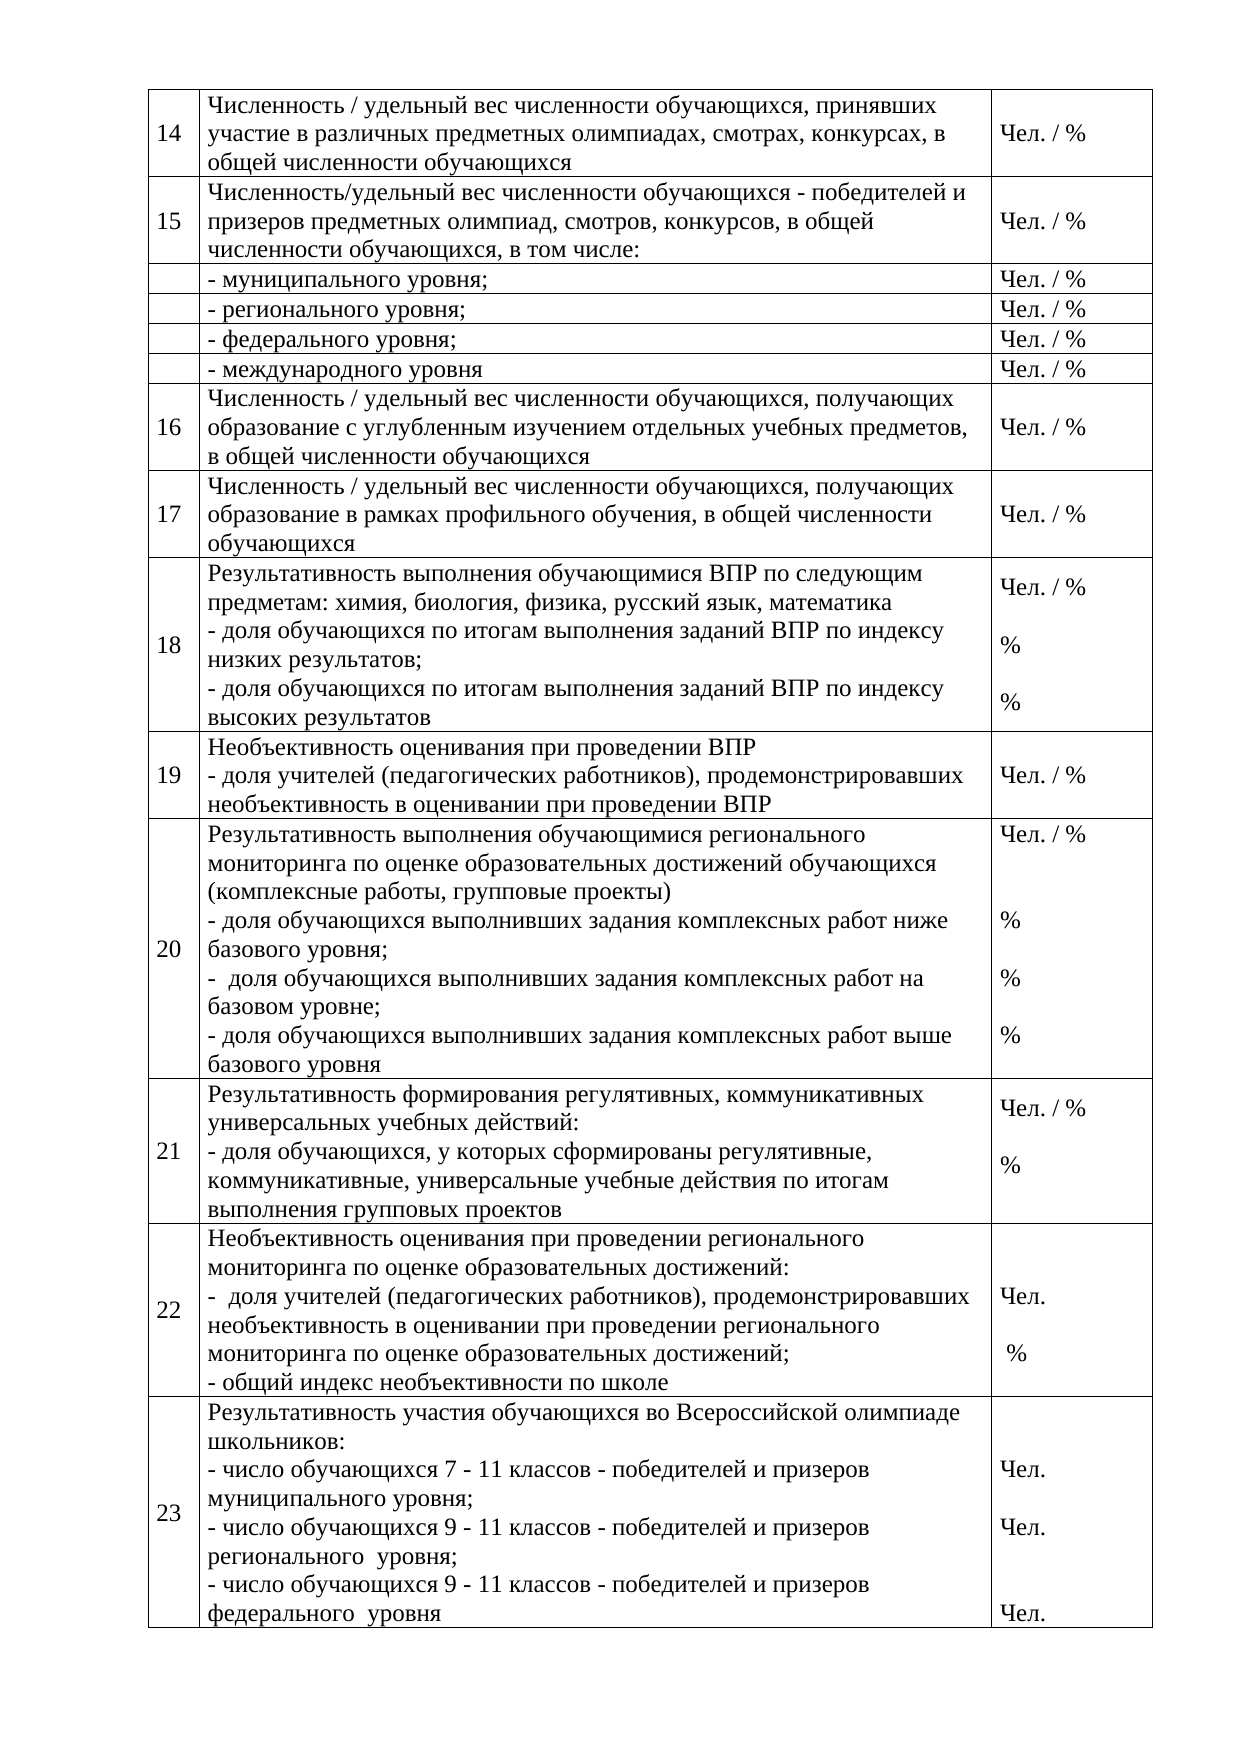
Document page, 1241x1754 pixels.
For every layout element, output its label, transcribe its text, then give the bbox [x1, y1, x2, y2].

table_cell Численность / удельный вес численности обучающихся, получающих образование в рамках профильного обучения, в общей численности обучающихся [200, 471, 991, 557]
table_cell Чел. / % [992, 354, 1152, 382]
table_cell Численность / удельный вес численности обучающихся, получающих образование с углубленным изучением отдельных учебных предметов, в общей численности обучающихся [200, 384, 991, 470]
table_cell Чел. / % [992, 471, 1152, 557]
table_cell 18 [149, 558, 199, 731]
table_cell Чел. / % % [992, 1079, 1152, 1222]
table_cell Чел. Чел. Чел. [992, 1397, 1152, 1627]
table_cell 22 [149, 1224, 199, 1396]
table_cell 14 [149, 90, 199, 176]
table_cell Численность/удельный вес численности обучающихся - победителей и призеров предметных олимпиад, смотров, конкурсов, в общей численности обучающихся, в том числе: [200, 177, 991, 263]
table_cell 21 [149, 1079, 199, 1222]
table_cell Необъективность оценивания при проведении ВПР - доля учителей (педагогических работников), продемонстрировавших необъективность в оценивании при проведении ВПР [200, 732, 991, 818]
table_cell 17 [149, 471, 199, 557]
table_cell Чел. / % % % [992, 558, 1152, 731]
table_cell Чел. / % [992, 384, 1152, 470]
table_cell - муниципального уровня; [200, 264, 991, 293]
table_cell Результативность участия обучающихся во Всероссийской олимпиаде школьников: - число обучающихся 7 - 11 классов - победителей и призеров муниципального уровня; - число обучающихся 9 - 11 классов - победителей и призеров регионального уровня; - число обучающихся 9 - 11 классов - победителей и призеров федерального уровня [200, 1397, 991, 1627]
table_cell Результативность выполнения обучающимися регионального мониторинга по оценке образовательных достижений обучающихся (комплексные работы, групповые проекты) - доля обучающихся выполнивших задания комплексных работ ниже базового уровня; - доля обучающихся выполнивших задания комплексных работ на базовом уровне; - доля обучающихся выполнивших задания комплексных работ выше базового уровня [200, 819, 991, 1078]
table_cell Необъективность оценивания при проведении регионального мониторинга по оценке образовательных достижений: - доля учителей (педагогических работников), продемонстрировавших необъективность в оценивании при проведении регионального мониторинга по оценке образовательных достижений; - общий индекс необъективности по школе [200, 1224, 991, 1396]
table_cell Чел. / % [992, 177, 1152, 263]
table_cell - федерального уровня; [200, 324, 991, 353]
table_cell - международного уровня [200, 354, 991, 382]
table_cell Чел. / % [992, 732, 1152, 818]
table_cell [149, 264, 199, 293]
table_cell 23 [149, 1397, 199, 1627]
table_cell Чел. % [992, 1224, 1152, 1396]
table_cell Результативность выполнения обучающимися ВПР по следующим предметам: химия, биология, физика, русский язык, математика - доля обучающихся по итогам выполнения заданий ВПР по индексу низких результатов; - доля обучающихся по итогам выполнения заданий ВПР по индексу высоких результатов [200, 558, 991, 731]
table_cell [149, 294, 199, 323]
table_cell Результативность формирования регулятивных, коммуникативных универсальных учебных действий: - доля обучающихся, у которых сформированы регулятивные, коммуникативные, универсальные учебные действия по итогам выполнения групповых проектов [200, 1079, 991, 1222]
table_cell Численность / удельный вес численности обучающихся, принявших участие в различных предметных олимпиадах, смотрах, конкурсах, в общей численности обучающихся [200, 90, 991, 176]
table_cell 16 [149, 384, 199, 470]
table_cell Чел. / % [992, 264, 1152, 293]
table_cell 19 [149, 732, 199, 818]
table_cell [149, 324, 199, 353]
table_cell Чел. / % [992, 324, 1152, 353]
table_cell 15 [149, 177, 199, 263]
table_cell - регионального уровня; [200, 294, 991, 323]
table_cell Чел. / % % % % [992, 819, 1152, 1078]
table_cell Чел. / % [992, 294, 1152, 323]
table_cell [149, 354, 199, 382]
table_cell 20 [149, 819, 199, 1078]
table_cell Чел. / % [992, 90, 1152, 176]
